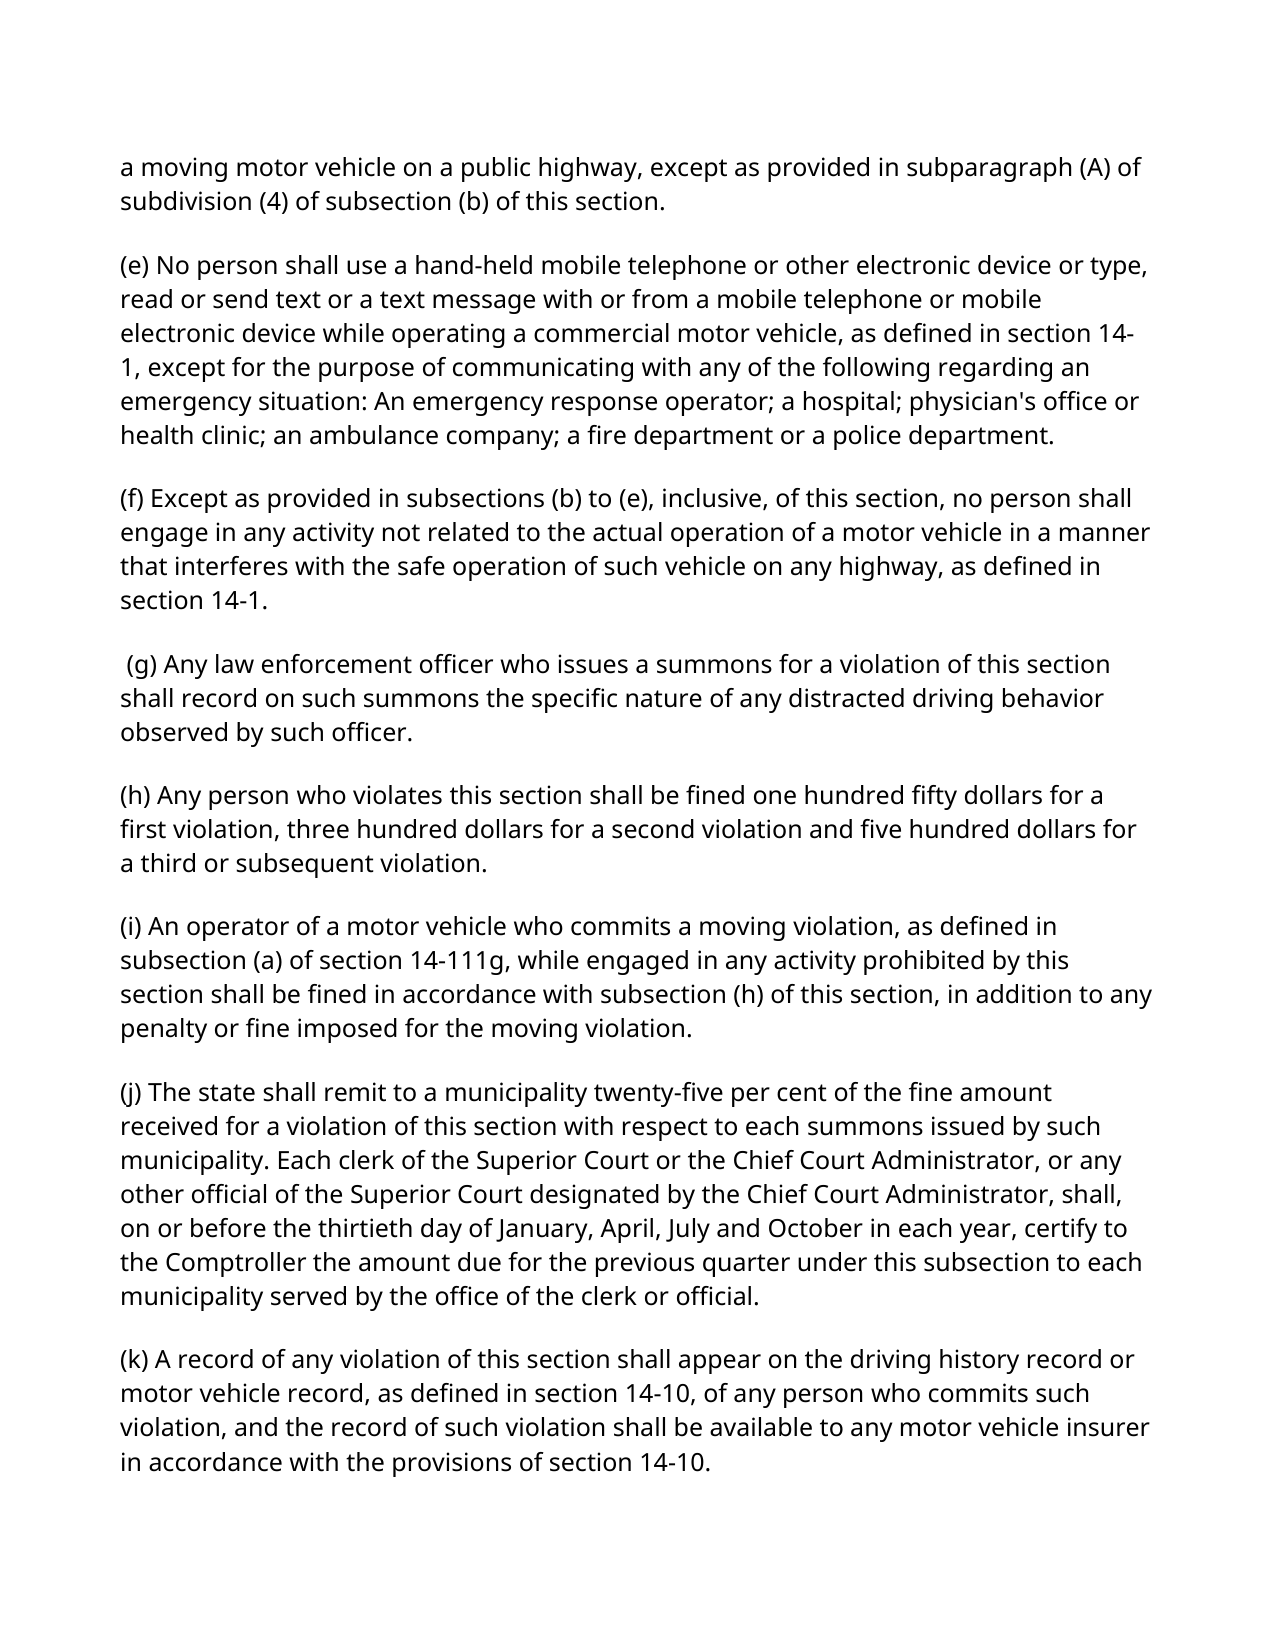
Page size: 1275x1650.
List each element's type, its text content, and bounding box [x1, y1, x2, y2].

text (h) Any person who violates this section shall be fined one hundred fifty dollars for a first violation, three hundred dollars for a second violation and five hundred dollars for a third or subsequent violation. [120, 778, 1155, 880]
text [120, 150, 1155, 218]
text (j) The state shall remit to a municipality twenty-five per cent of the fine amount received for a violation of this section with respect to each summons issued by such municipality. Each clerk of the Superior Court or the Chief Court Administrator, or any other official of the Superior Court designated by the Chief Court Administrator, shall, on or before the thirtieth day of January, April, July and October in each year, certify to the Comptroller the amount due for the previous quarter under this subsection to each municipality served by the office of the clerk or official. [120, 1074, 1155, 1313]
text (e) No person shall use a hand-held mobile telephone or other electronic device or type, read or send text or a text message with or from a mobile telephone or mobile electronic device while operating a commercial motor vehicle, as defined in section 14-1, except for the purpose of communicating with any of the following regarding an emergency situation: An emergency response operator; a hospital; physician's office or health clinic; an ambulance company; a fire department or a police department. [120, 247, 1155, 452]
text (i) An operator of a motor vehicle who commits a moving violation, as defined in subsection (a) of section 14-111g, while engaged in any activity prohibited by this section shall be fined in accordance with subsection (h) of this section, in addition to any penalty or fine imposed for the moving violation. [120, 909, 1155, 1045]
text (g) Any law enforcement officer who issues a summons for a violation of this section shall record on such summons the specific nature of any distracted driving behavior observed by such officer. [120, 646, 1155, 748]
text (f) Except as provided in subsections (b) to (e), inclusive, of this section, no person shall engage in any activity not related to the actual operation of a motor vehicle in a manner that interferes with the safe operation of such vehicle on any highway, as defined in section 14-1. [120, 481, 1155, 617]
text (k) A record of any violation of this section shall appear on the driving history record or motor vehicle record, as defined in section 14-10, of any person who commits such violation, and the record of such violation shall be available to any motor vehicle insurer in accordance with the provisions of section 14-10. [120, 1342, 1155, 1478]
